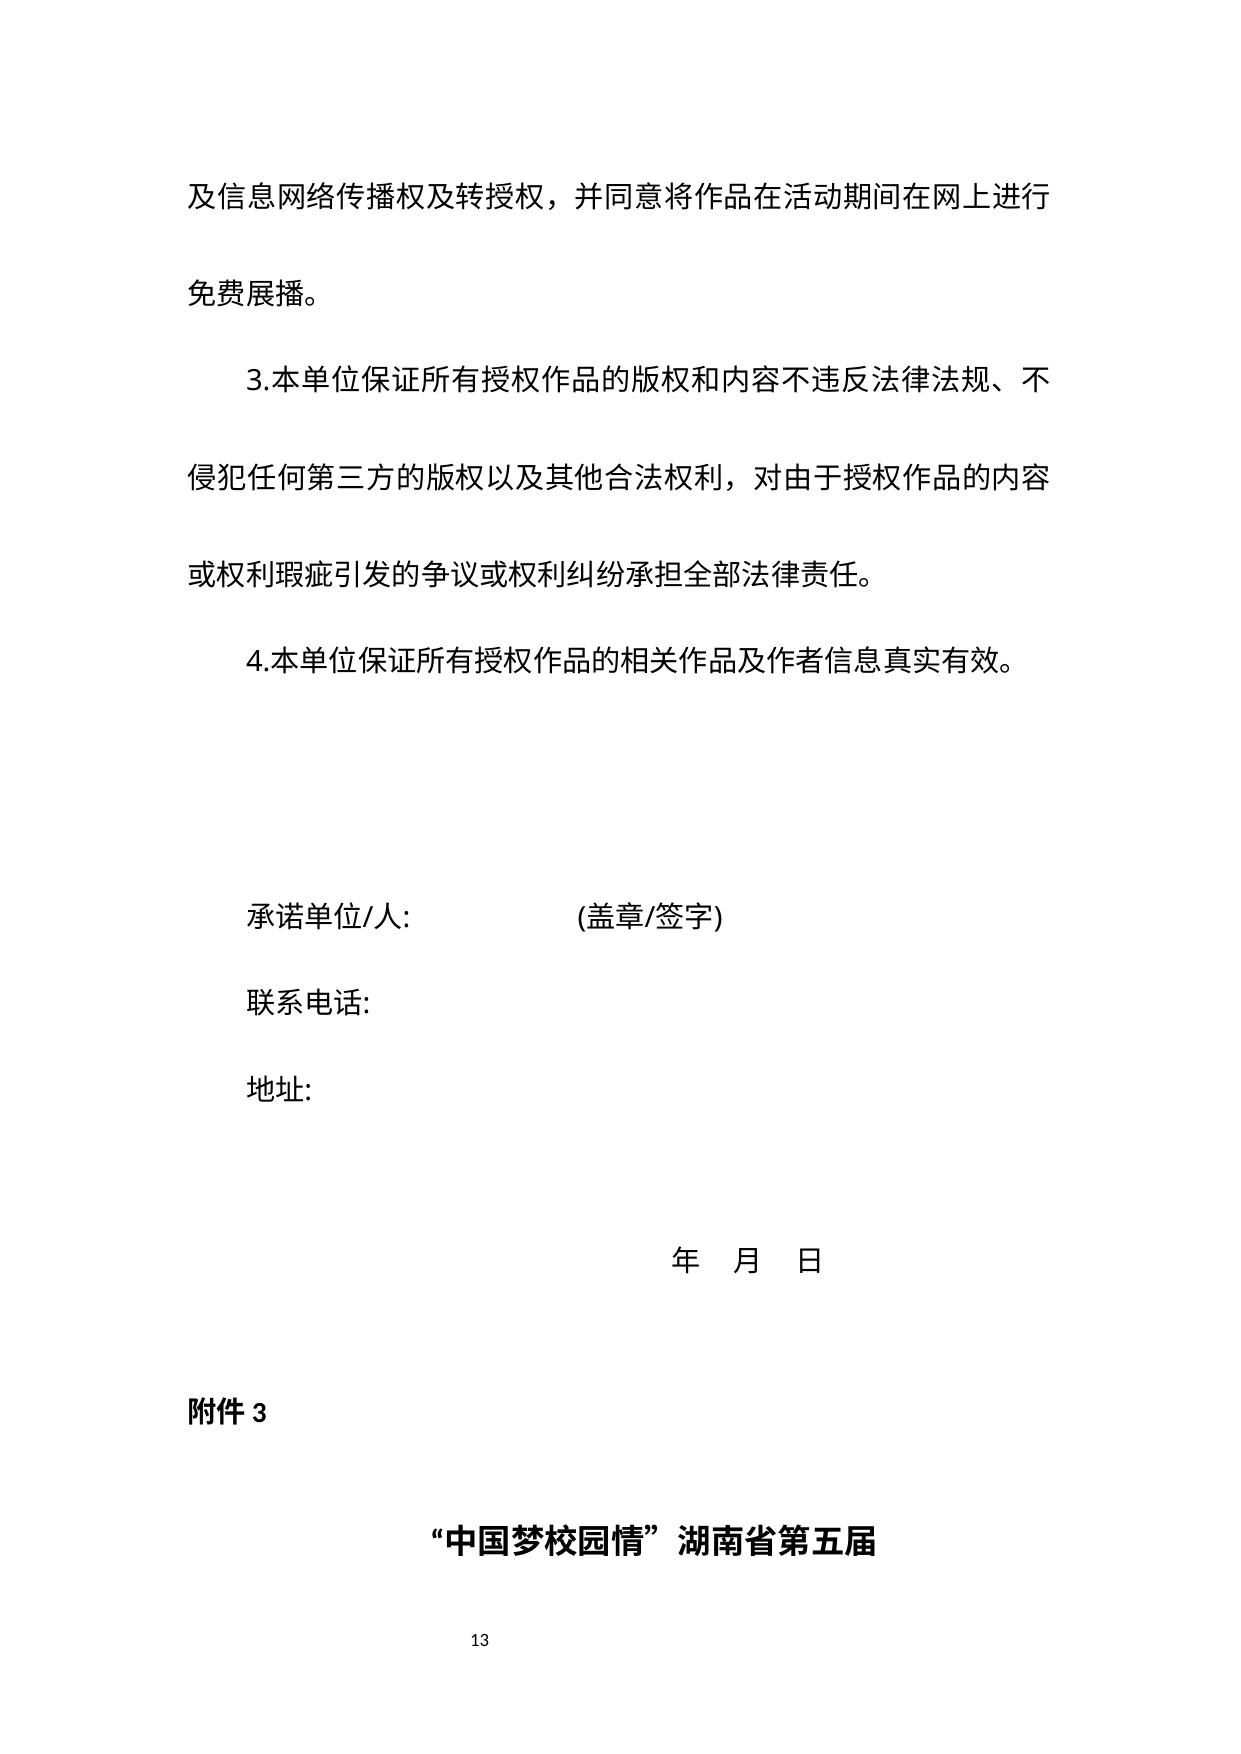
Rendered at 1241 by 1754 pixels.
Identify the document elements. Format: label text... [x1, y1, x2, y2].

text “中国梦校园情”湖南省第五届 [187, 1507, 1053, 1572]
text 3.本单位保证所有授权作品的版权和内容不违反法律法规、不侵犯任何第三方的版权以及其他合法权利，对由于授权作品的内容或权利瑕疵引发的争议或权利纠纷承担全部法律责任。 [187, 346, 1053, 606]
text 联系电话: [187, 969, 1053, 1034]
text 年 月 日 [187, 1226, 1053, 1291]
text 承诺单位/人: (盖章/签字) [187, 882, 1053, 947]
text 附件3 [187, 1377, 1053, 1442]
text 地址: [187, 1055, 1053, 1120]
text 4.本单位保证所有授权作品的相关作品及作者信息真实有效。 [187, 627, 1053, 692]
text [187, 162, 1053, 324]
